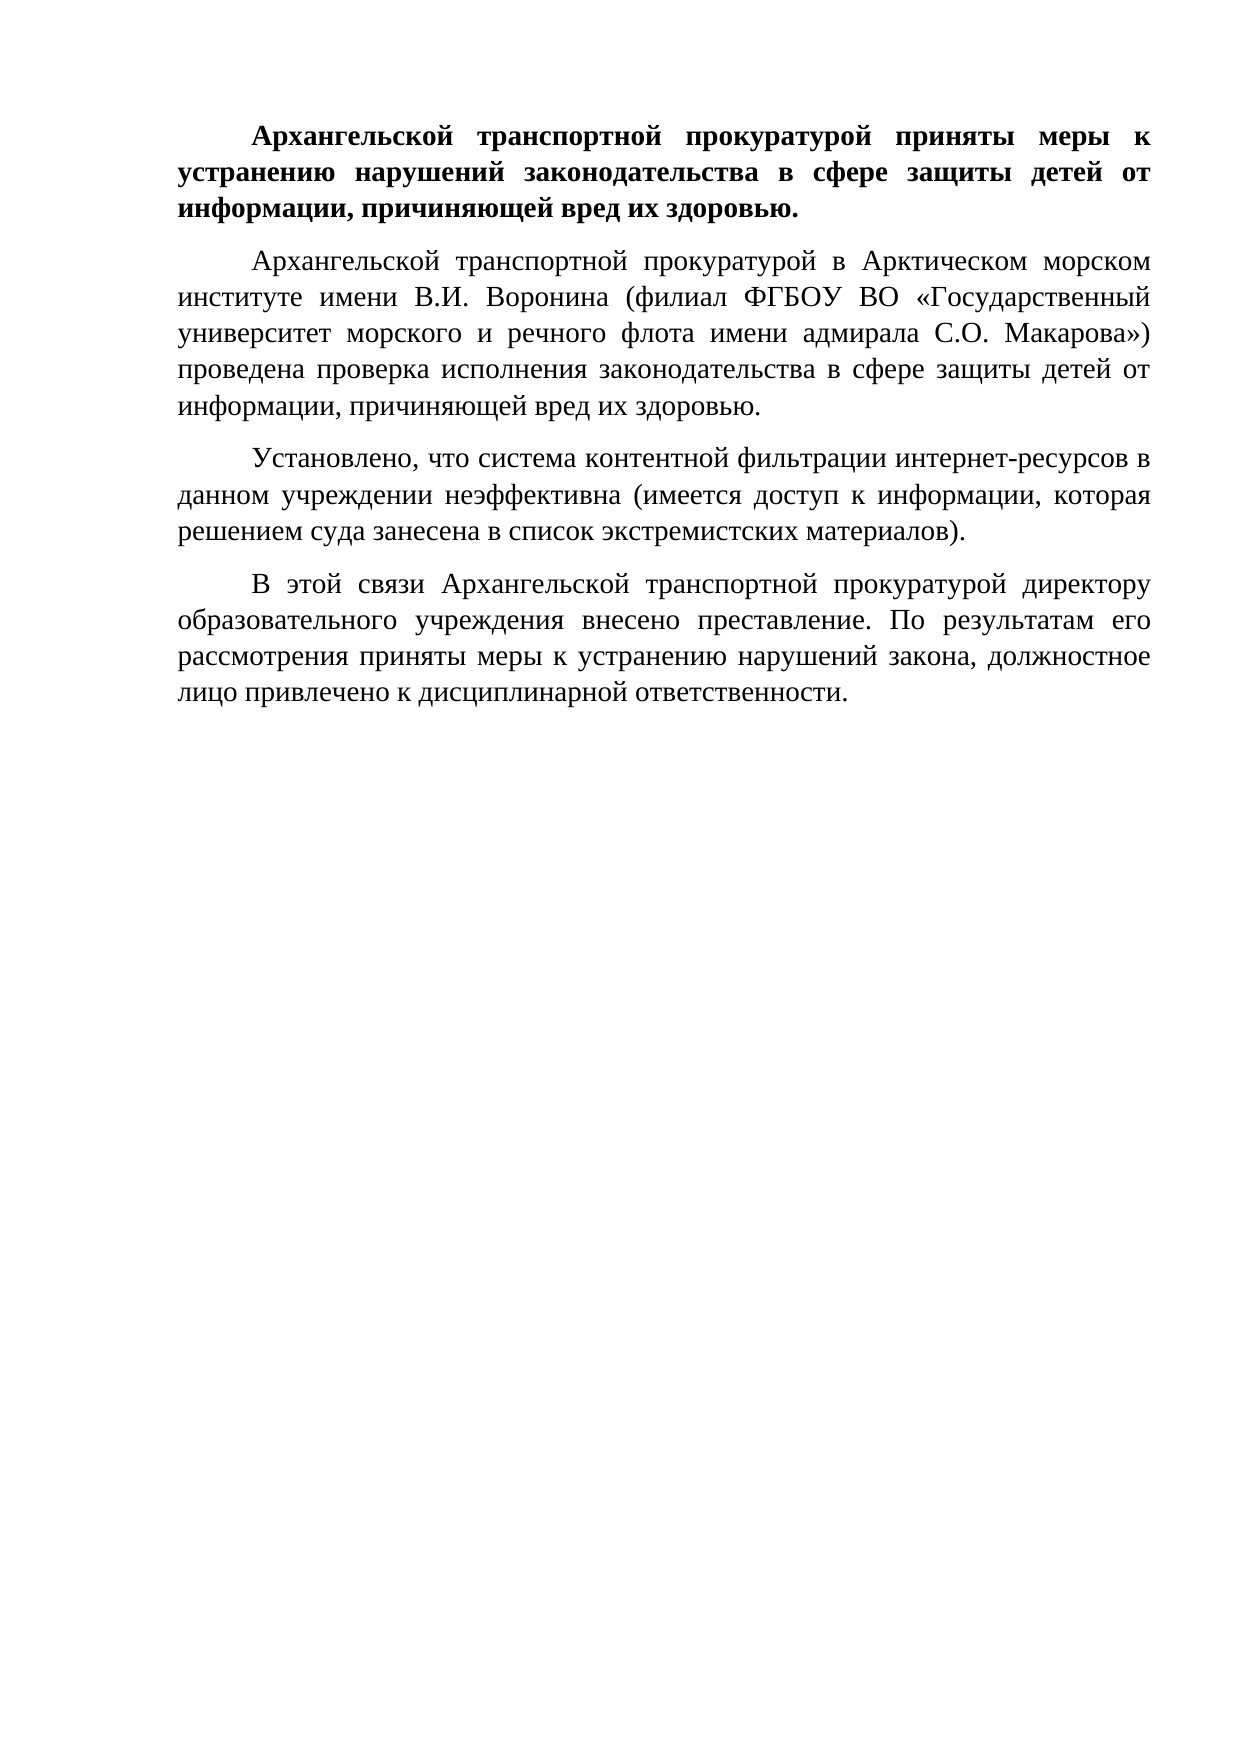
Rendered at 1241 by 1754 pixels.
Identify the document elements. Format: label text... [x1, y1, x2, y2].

text Установлено, что система контентной фильтрации интернет-ресурсов в данном учреждении неэффективна (имеется доступ к информации, которая решением суда занесена в список экстремистских материалов). [177, 441, 1152, 546]
text Архангельской транспортной прокуратурой в Арктическом морском институте имени В.И. Воронина (филиал ФГБОУ ВО «Государственный университет морского и речного флота имени адмирала С.О. Макарова») проведена проверка исполнения законодательства в сфере защиты детей от информации, причиняющей вред их здоровью. [177, 243, 1152, 421]
text Архангельской транспортной прокуратурой приняты меры к устранению нарушений законодательства в сфере защиты детей от информации, причиняющей вред их здоровью. [177, 118, 1152, 224]
text В этой связи Архангельской транспортной прокуратурой директору образовательного учреждения внесено преставление. По результатам его рассмотрения приняты меры к устранению нарушений закона, должностное лицо привлечено к дисциплинарной ответственности. [177, 566, 1152, 708]
